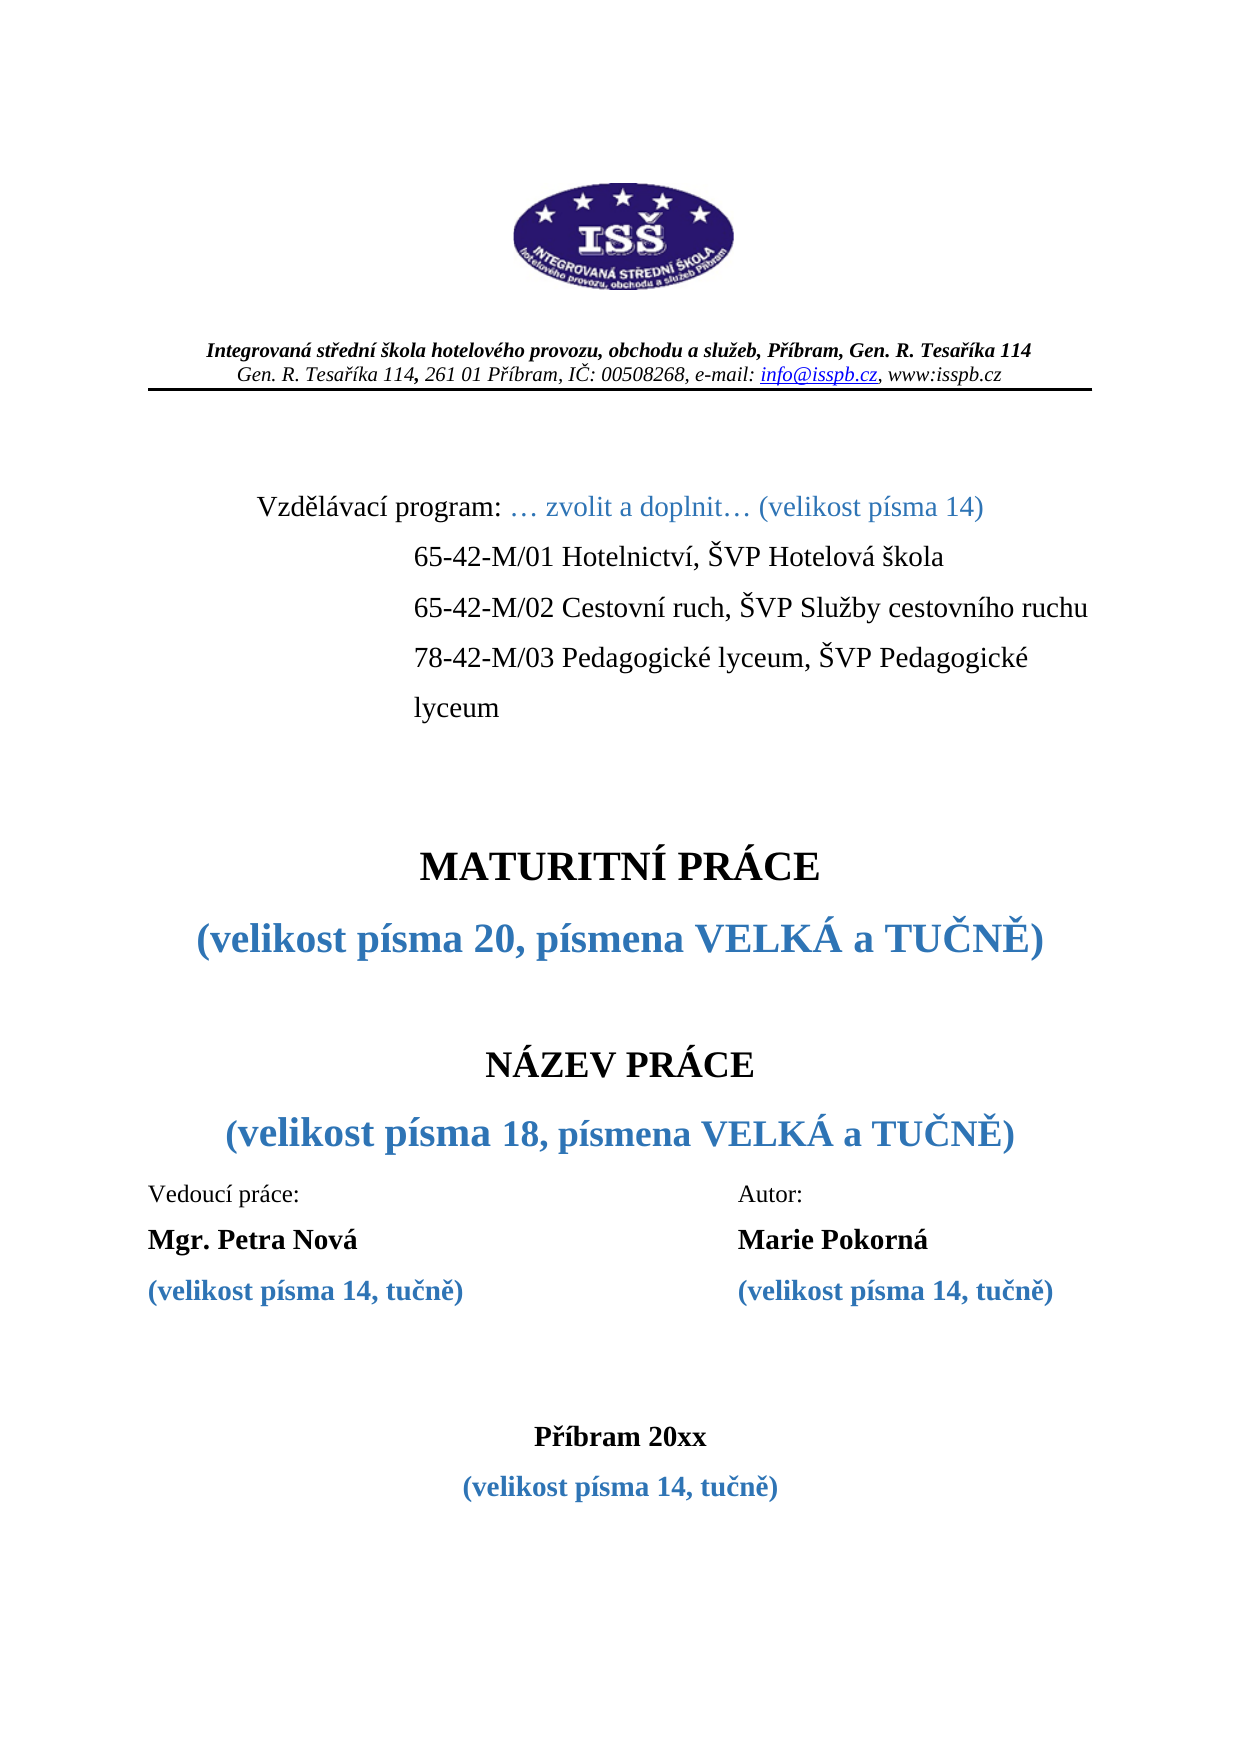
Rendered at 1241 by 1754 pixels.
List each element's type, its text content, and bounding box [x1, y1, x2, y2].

text MATURITNÍ PRÁCE [148, 841, 1092, 889]
text (velikost písma 14, tučně) (velikost písma 14, tučně) [148, 1273, 1092, 1306]
text (velikost písma 20, písmena VELKÁ a TUČNĚ) [148, 913, 1092, 961]
text (velikost písma 18, písmena VELKÁ a TUČNĚ) [148, 1107, 1092, 1155]
text Příbram 20xx [148, 1419, 1092, 1452]
text Integrovaná střední škola hotelového provozu, obchodu a služeb, Příbram, Gen. R. Tesaříka 114 [148, 338, 1092, 362]
text (velikost písma 14, tučně) [148, 1469, 1092, 1503]
text NÁZEV PRÁCE [148, 1043, 1092, 1086]
text Vedoucí práce: Autor: [148, 1179, 1092, 1208]
text 65-42-M/01 Hotelnictví, ŠVP Hotelová škola 65-42-M/02 Cestovní ruch, ŠVP Služby cestovního ruchu 78-42-M/03 Pedagogické lyceum, ŠVP Pedagogické lyceum [413, 539, 1092, 724]
text Vzdělávací program: … zvolit a doplnit… (velikost písma 14) [148, 489, 1092, 523]
picture [513, 183, 734, 290]
text Gen. R. Tesaříka 114, 261 01 Příbram, IČ: 00508268, e-mail: info@isspb.cz, www:isspb.cz [148, 362, 1092, 388]
text Mgr. Petra Nová Marie Pokorná [148, 1222, 1092, 1256]
